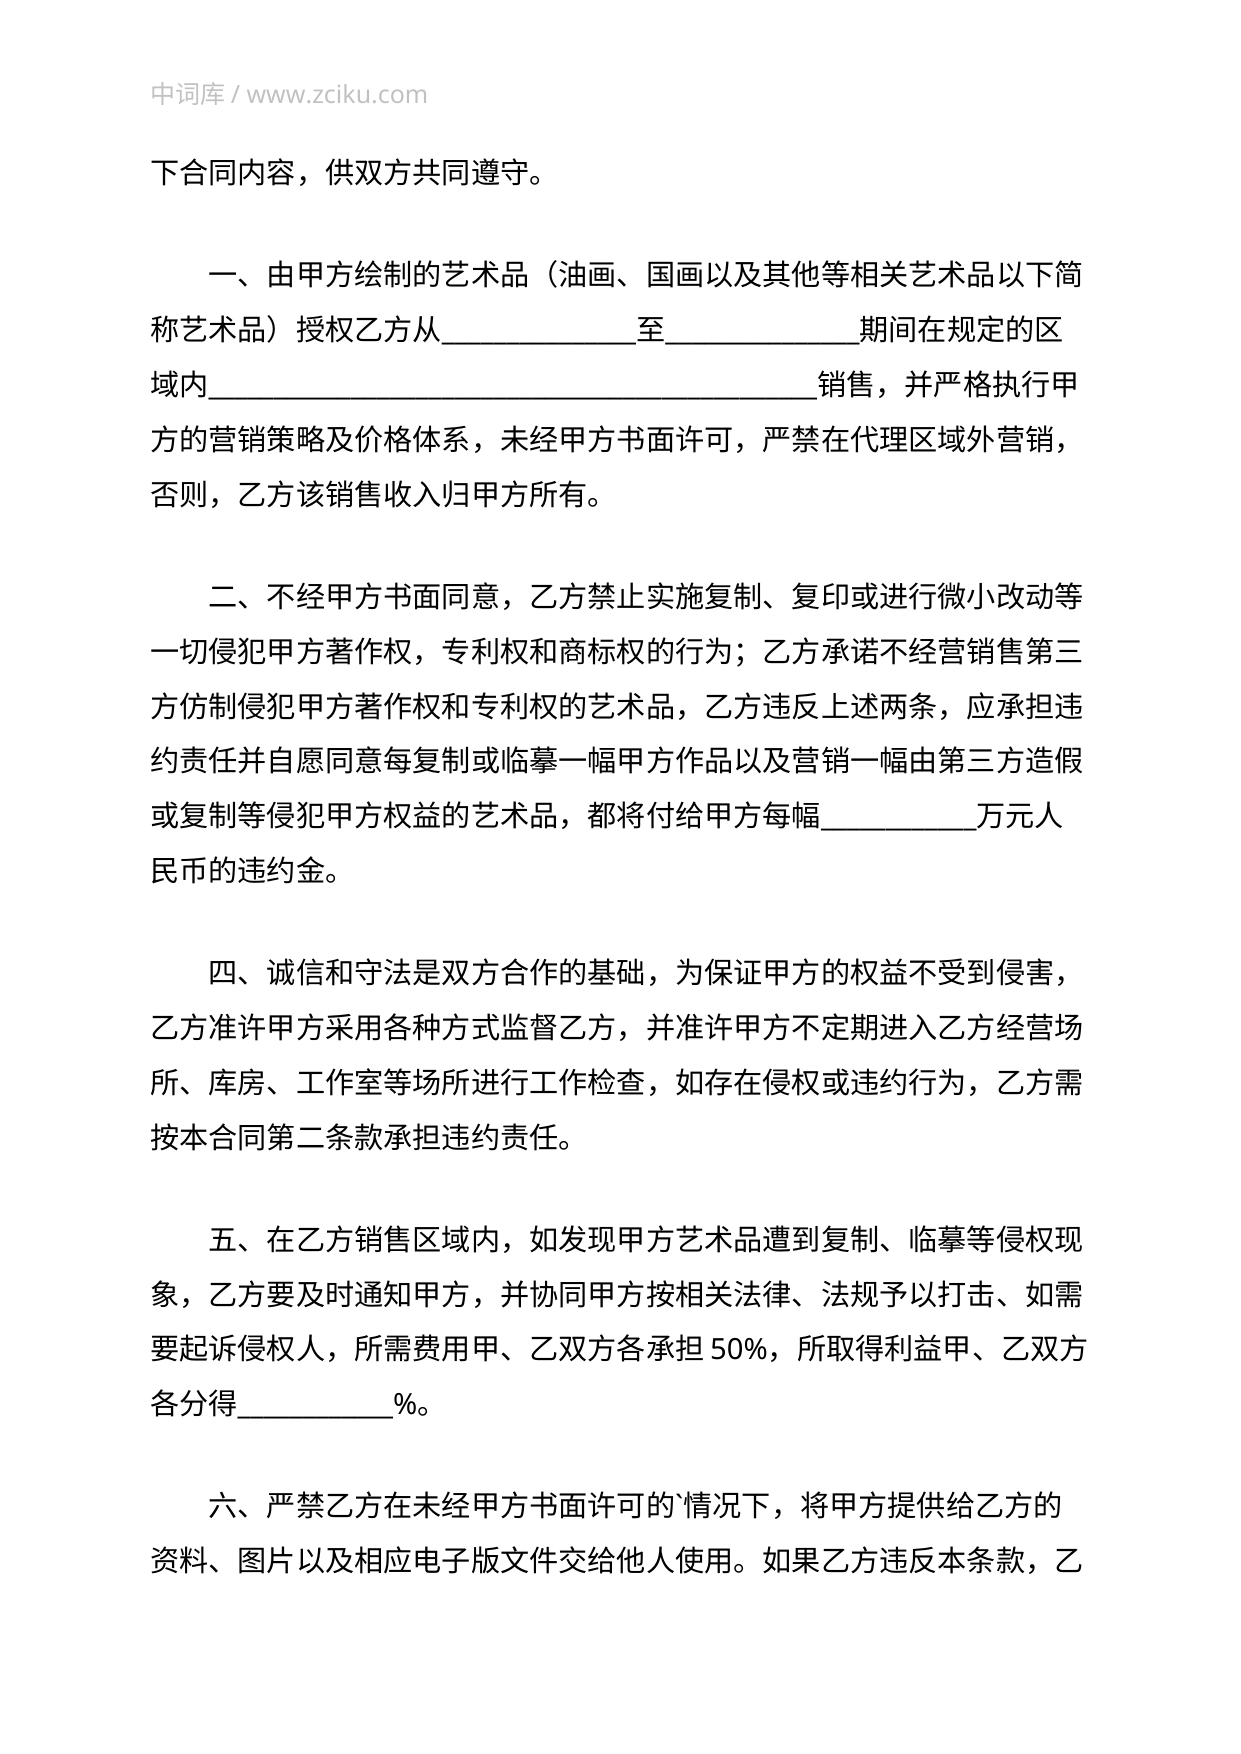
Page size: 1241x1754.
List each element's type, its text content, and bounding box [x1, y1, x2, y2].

text 二、不经甲方书面同意，乙方禁止实施复制、复印或进行微小改动等一切侵犯甲方著作权，专利权和商标权的行为；乙方承诺不经营销售第三方仿制侵犯甲方著作权和专利权的艺术品，乙方违反上述两条，应承担违约责任并自愿同意每复制或临摹一幅甲方作品以及营销一幅由第三方造假或复制等侵犯甲方权益的艺术品，都将付给甲方每幅____________万元人民币的违约金。 [150, 573, 1090, 890]
text 五、在乙方销售区域内，如发现甲方艺术品遭到复制、临摹等侵权现象，乙方要及时通知甲方，并协同甲方按相关法律、法规予以打击、如需要起诉侵权人，所需费用甲、乙双方各承担50%，所取得利益甲、乙双方各分得____________%。 [150, 1216, 1090, 1423]
text 一、由甲方绘制的艺术品（油画、国画以及其他等相关艺术品以下简称艺术品）授权乙方从_______________至_______________期间在规定的区域内_______________________________________________销售，并严格执行甲方的营销策略及价格体系，未经甲方书面许可，严禁在代理区域外营销，否则，乙方该销售收入归甲方所有。 [150, 252, 1090, 514]
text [150, 150, 1090, 192]
text 四、诚信和守法是双方合作的基础，为保证甲方的权益不受到侵害，乙方准许甲方采用各种方式监督乙方，并准许甲方不定期进入乙方经营场所、库房、工作室等场所进行工作检查，如存在侵权或违约行为，乙方需按本合同第二条款承担违约责任。 [150, 950, 1090, 1157]
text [150, 1483, 1090, 1580]
